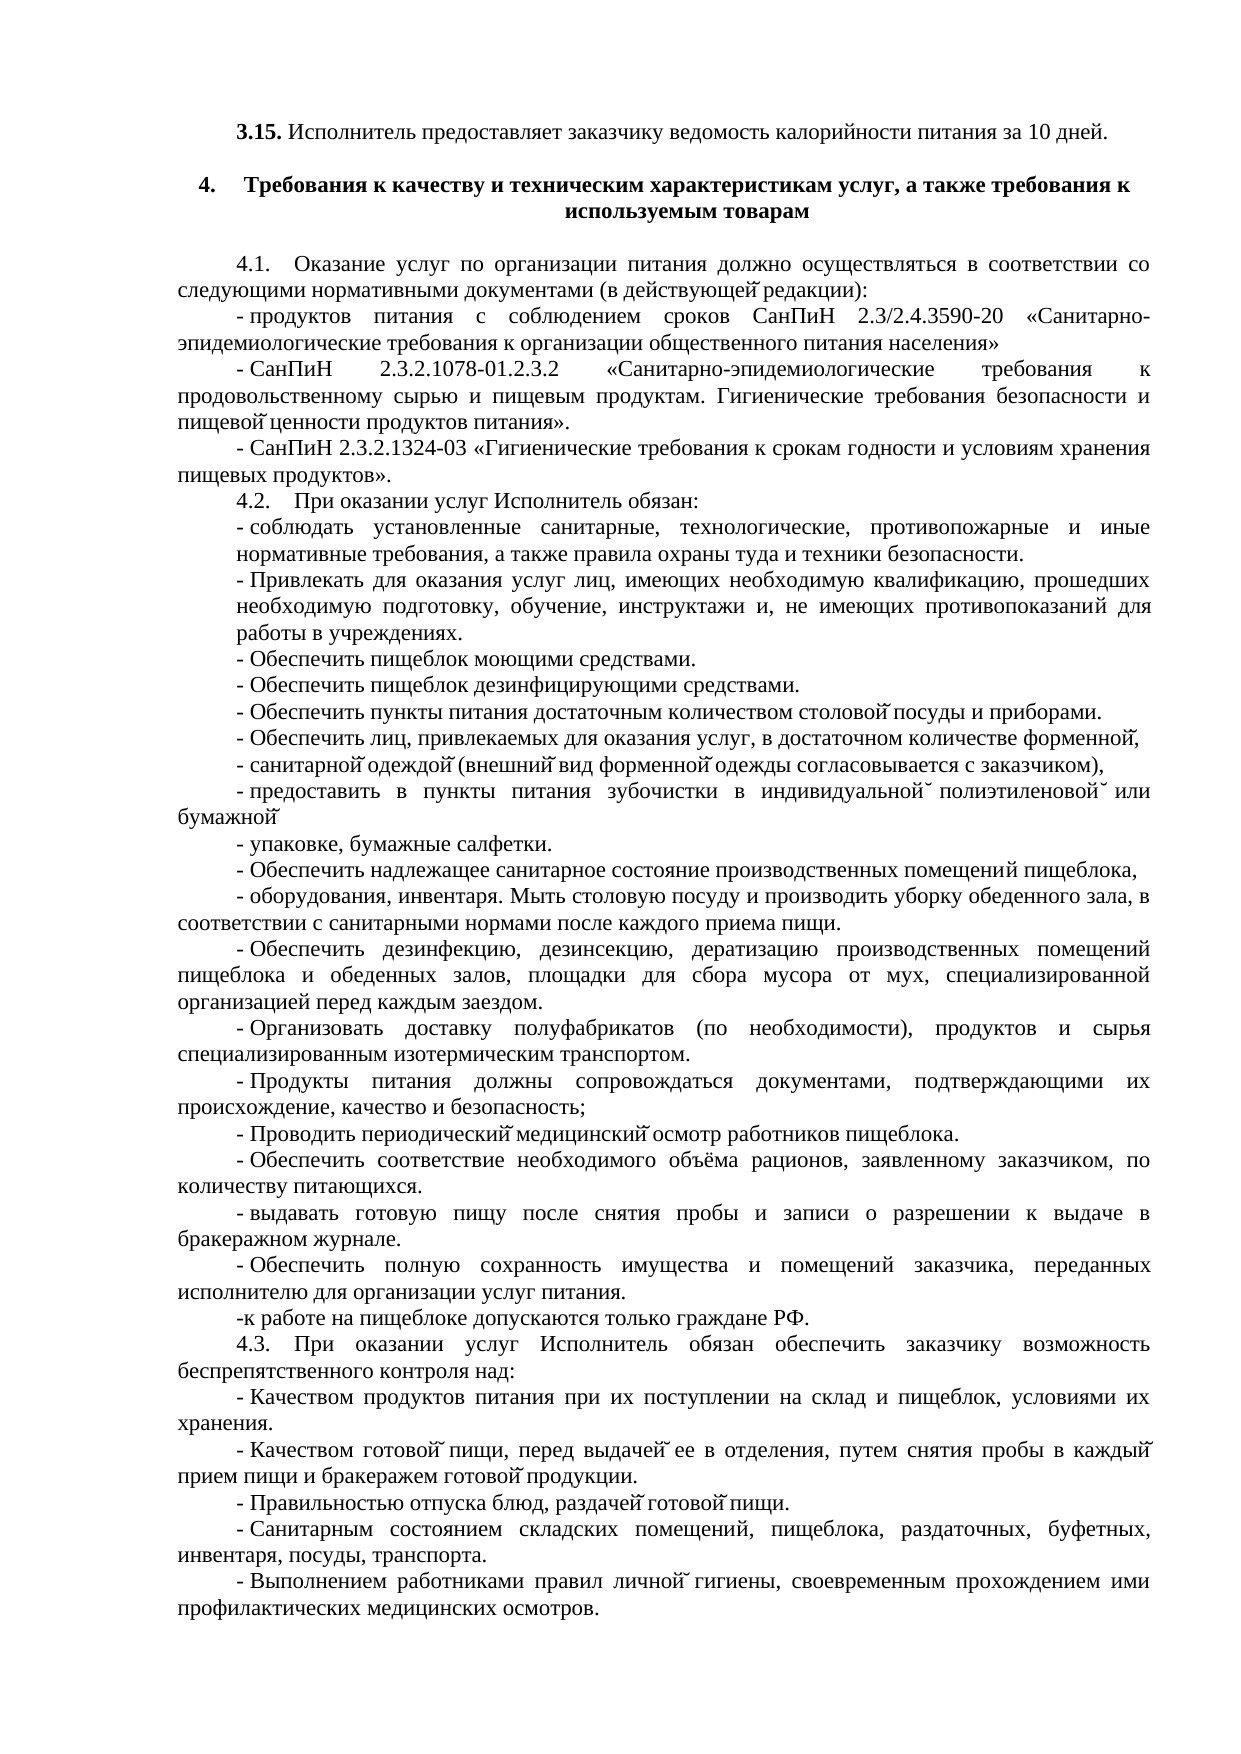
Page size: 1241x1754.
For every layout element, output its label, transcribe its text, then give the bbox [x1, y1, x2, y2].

list - Обеспечить соответствие необходимого объёма рационов, заявленному заказчиком, по количеству питающихся. [177, 1146, 1152, 1199]
list Требования к качеству и техническим характеристикам услуг, а также требования к используемым товарам [177, 171, 1152, 223]
list - Обеспечить надлежащее санитарное состояние производственных помещений пищеблока, [177, 856, 1152, 882]
list - Правильностью отпуска блюд, раздачей̆ готовой̆ пищи. [177, 1488, 1152, 1515]
list При оказании услуг Исполнитель обязан обеспечить заказчику возможность беспрепятственного контроля над: [177, 1330, 1152, 1383]
list - Обеспечить лиц, привлекаемых для оказания услуг, в достаточном количестве форменной̆, [177, 724, 1152, 751]
list Оказание услуг по организации питания должно осуществляться в соответствии со следующими нормативными документами (в действующей̆ редакции): [177, 250, 1152, 303]
list - Продукты питания должны сопровождаться документами, подтверждающими их происхождение, качество и безопасность; [177, 1067, 1152, 1119]
list При оказании услуг Исполнитель обязан: [177, 487, 1152, 513]
list - СанПиН 2.3.2.1078-01.2.3.2 «Санитарно-эпидемиологические требования к продовольственному сырью и пищевым продуктам. Гигиенические требования безопасности и пищевой̆ ценности продуктов питания». [177, 355, 1152, 434]
list - Выполнением работниками правил личной̆ гигиены, своевременным прохождением ими профилактических медицинских осмотров. [177, 1568, 1152, 1620]
list - СанПиН 2.3.2.1324-03 «Гигиенические требования к срокам годности и условиям хранения пищевых продуктов». [177, 434, 1152, 487]
list - упаковке, бумажные салфетки. [177, 830, 1152, 856]
list - Обеспечить пищеблок дезинфицирующими средствами. [236, 672, 1152, 698]
list - Обеспечить пункты питания достаточным количеством столовой̆ посуды и приборами. [236, 698, 1152, 724]
list - выдавать готовую пищу после снятия пробы и записи о разрешении к выдаче в бракеражном журнале. [177, 1199, 1152, 1251]
list - предоставить в пункты питания зубочистки в индивидуальной̆ полиэтиленовой̆ или бумажной̆ [177, 777, 1152, 830]
text 3.15. Исполнитель предоставляет заказчику ведомость калорийности питания за 10 дней. [177, 118, 1152, 144]
list - Привлекать для оказания услуг лиц, имеющих необходимую квалификацию, прошедших необходимую подготовку, обучение, инструктажи и, не имеющих противопоказаний для работы в учреждениях. [236, 566, 1152, 645]
list - Санитарным состоянием складских помещений, пищеблока, раздаточных, буфетных, инвентаря, посуды, транспорта. [177, 1515, 1152, 1568]
list - соблюдать установленные санитарные, технологические, противопожарные и иные нормативные требования, а также правила охраны туда и техники безопасности. [236, 513, 1152, 566]
list - Организовать доставку полуфабрикатов (по необходимости), продуктов и сырья специализированным изотермическим транспортом. [177, 1014, 1152, 1067]
list - Качеством продуктов питания при их поступлении на склад и пищеблок, условиями их хранения. [177, 1383, 1152, 1436]
list - Обеспечить пищеблок моющими средствами. [236, 645, 1152, 672]
list - Обеспечить полную сохранность имущества и помещений заказчика, переданных исполнителю для организации услуг питания. [177, 1251, 1152, 1304]
list -к работе на пищеблоке допускаются только граждане РФ. [177, 1304, 1152, 1330]
list - санитарной̆ одеждой̆ (внешний̆ вид форменной̆ одежды согласовывается с заказчиком), [177, 751, 1152, 777]
list - Обеспечить дезинфекцию, дезинсекцию, дератизацию производственных помещений пищеблока и обеденных залов, площадки для сбора мусора от мух, специализированной организацией перед каждым заездом. [177, 935, 1152, 1014]
list - оборудования, инвентаря. Мыть столовую посуду и производить уборку обеденного зала, в соответствии с санитарными нормами после каждого приема пищи. [177, 882, 1152, 935]
list - Качеством готовой̆ пищи, перед выдачей̆ ее в отделения, путем снятия пробы в каждый̆ прием пищи и бракеражем готовой̆ продукции. [177, 1436, 1152, 1488]
list - продуктов питания с соблюдением сроков СанПиН 2.3/2.4.3590-20 «Санитарно-эпидемиологические требования к организации общественного питания населения» [177, 303, 1152, 355]
list - Проводить периодический̆ медицинский̆ осмотр работников пищеблока. [177, 1119, 1152, 1146]
